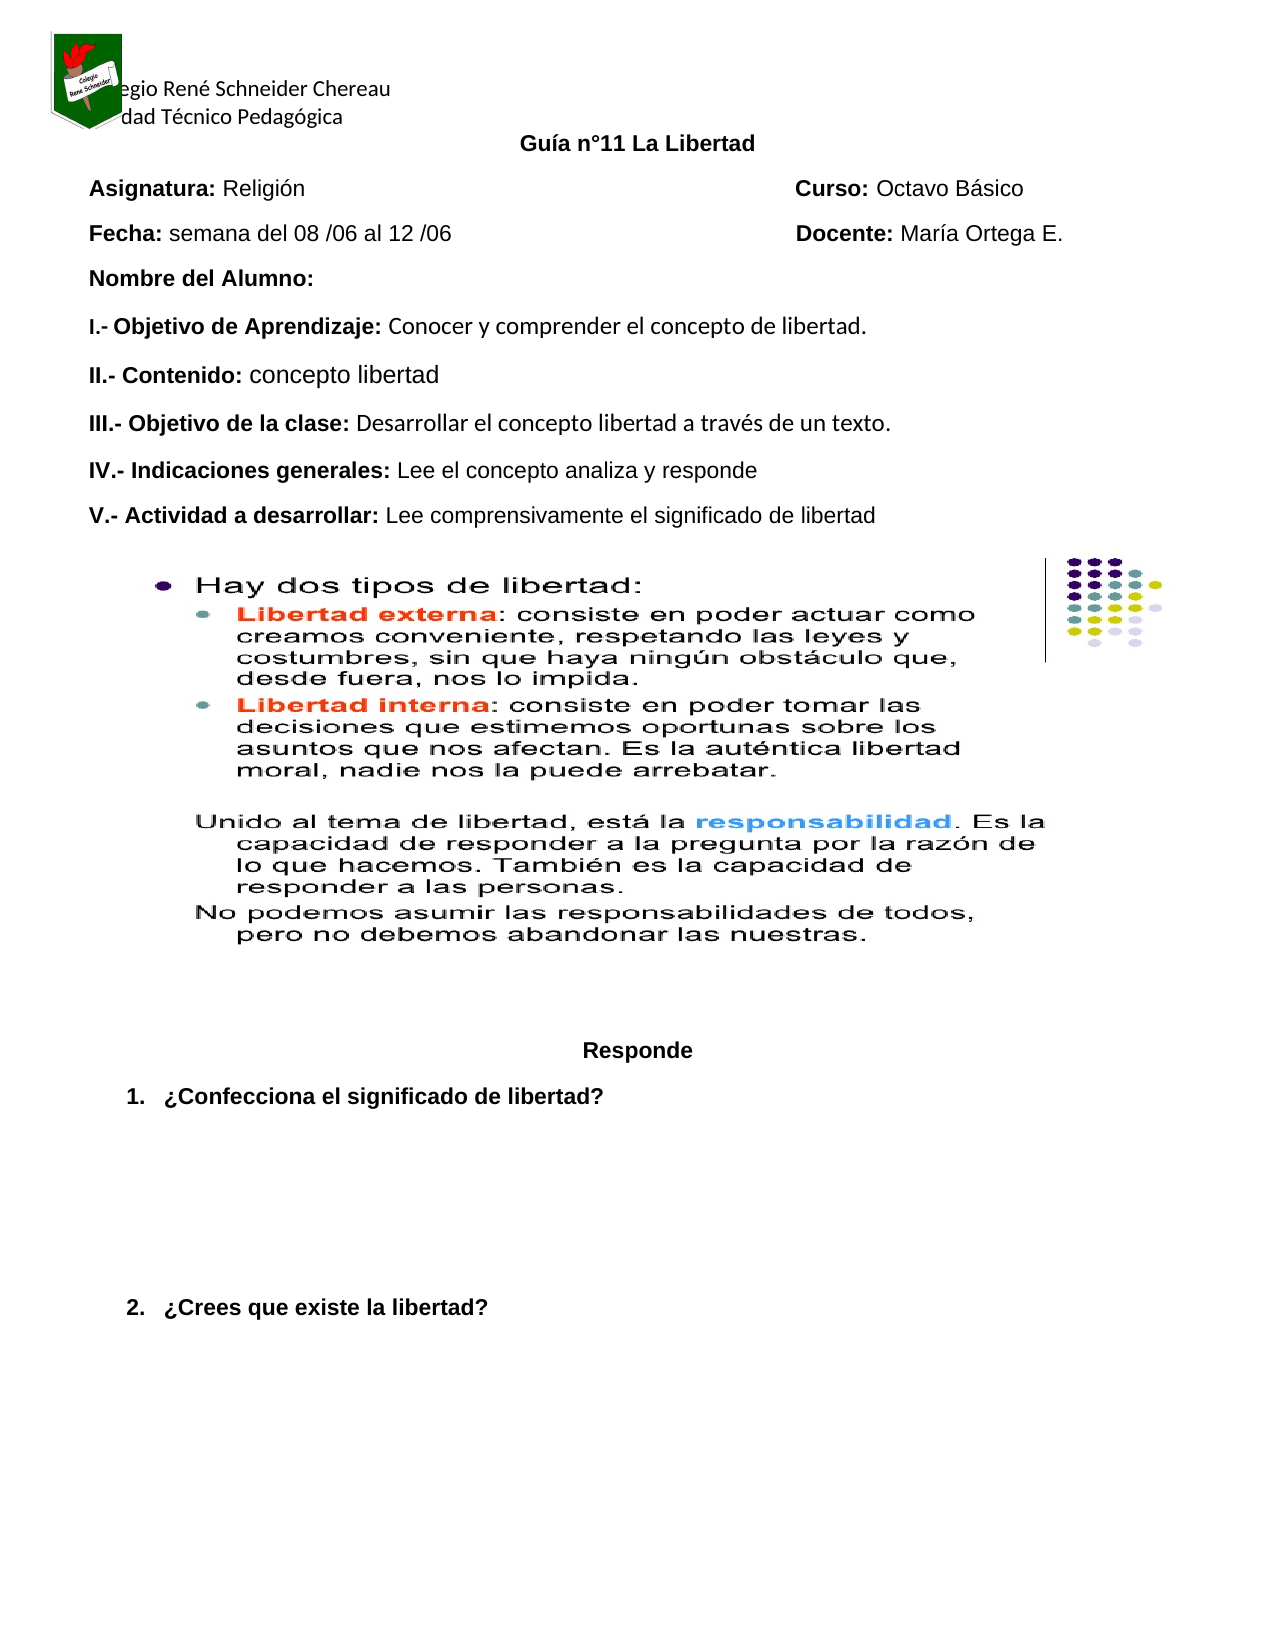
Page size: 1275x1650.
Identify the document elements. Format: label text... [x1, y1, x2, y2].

picture [50, 31, 123, 129]
text Responde [89, 1037, 1186, 1064]
text Fecha: semana del 08 /06 al 12 /06 Docente: María Ortega E. [89, 220, 1186, 246]
text Nombre del Alumno: [89, 265, 1186, 292]
list ¿Confecciona el significado de libertad? [126, 1083, 1186, 1109]
picture [88, 547, 1187, 1019]
text V.- Actividad a desarrollar: Lee comprensivamente el significado de libertad [89, 502, 1186, 529]
text Asignatura: Religión Curso: Octavo Básico [89, 175, 1186, 201]
list ¿Crees que existe la libertad? [126, 1294, 1186, 1320]
text I.- Objetivo de Aprendizaje: Conocer y comprender el concepto de libertad. [89, 310, 1186, 341]
text Guía n°11 La Libertad [89, 130, 1186, 156]
text IV.- Indicaciones generales: Lee el concepto analiza y responde [89, 457, 1186, 483]
text II.- Contenido: concepto libertad [89, 360, 1186, 389]
text III.- Objetivo de la clase: Desarrollar el concepto libertad a través de un texto. [89, 408, 1186, 438]
